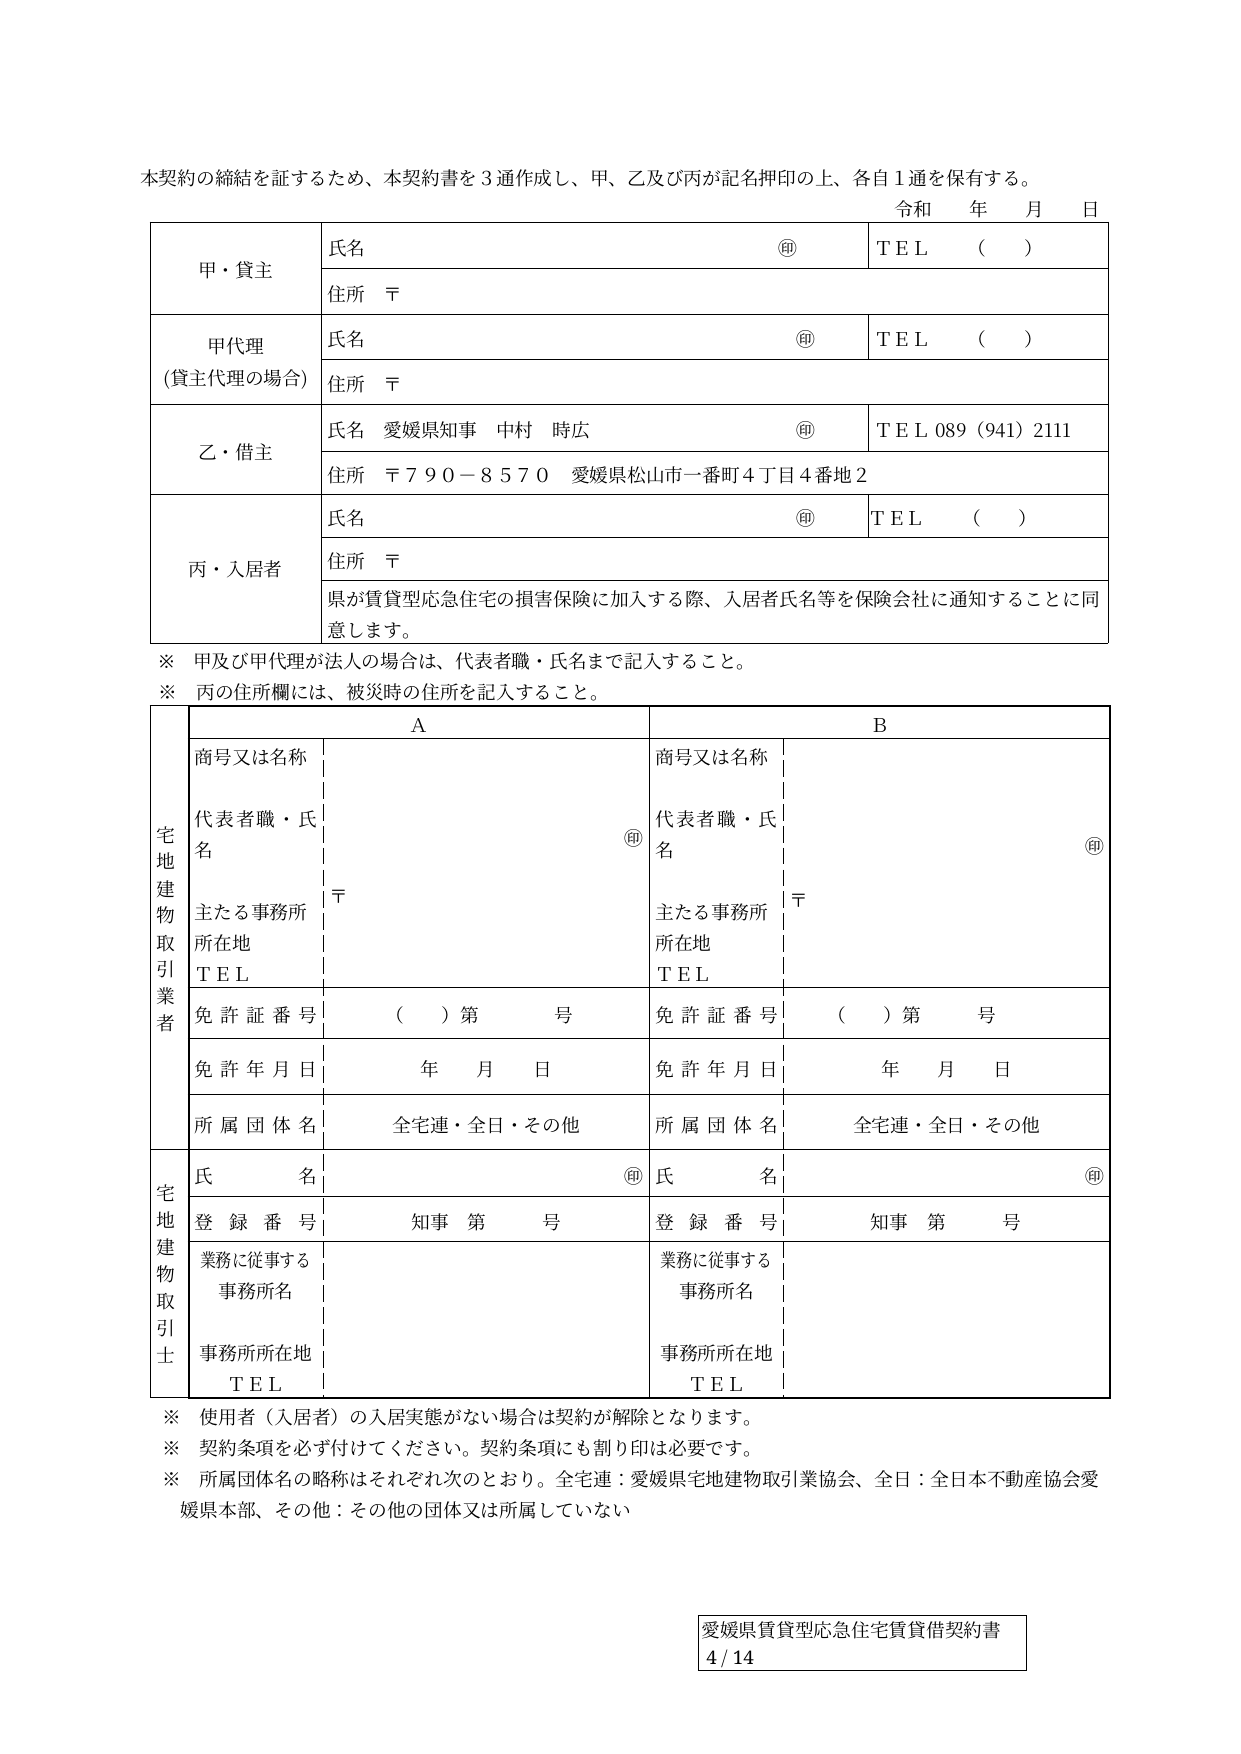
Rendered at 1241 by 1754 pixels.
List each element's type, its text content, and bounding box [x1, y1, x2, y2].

table_cell （ ）第 号 [784, 988, 1109, 1038]
table_cell （ ）第 号 [323, 988, 649, 1038]
table_header Ａ [190, 707, 649, 738]
table_cell 住所 〒７９０－８５７０ 愛媛県松山市一番町４丁目４番地２ [322, 452, 1108, 494]
table_cell 丙・入居者 [151, 495, 321, 643]
table_cell 知事 第 号 [323, 1197, 649, 1241]
table_cell ㊞ [323, 1150, 649, 1196]
table_cell 氏名 ㊞ [322, 495, 868, 537]
table_cell 免許年月日 [190, 1039, 323, 1094]
table_cell ㊞ [784, 1150, 1109, 1196]
table_cell 住所 〒 [322, 538, 1108, 580]
table_cell 県が賃貸型応急住宅の損害保険に加入する際、入居者氏名等を保険会社に通知することに同意します。 [322, 581, 1108, 643]
table_cell 氏名 [190, 1150, 323, 1196]
table_cell 住所 〒 [322, 269, 1108, 314]
table_cell ㊞ 〒 [323, 739, 649, 987]
table_cell 免許証番号 [650, 988, 783, 1038]
table_cell 知事 第 号 [784, 1197, 1109, 1241]
text ※ 丙の住所欄には、被災時の住所を記入すること。 [140, 674, 1100, 705]
table_cell 年 月 日 [784, 1039, 1109, 1094]
table_cell [784, 1242, 1109, 1397]
table_cell 全宅連・全日・その他 [323, 1095, 649, 1149]
text ※ 甲及び甲代理が法人の場合は、代表者職・氏名まで記入すること。 [140, 643, 1100, 674]
table_cell 全宅連・全日・その他 [784, 1095, 1109, 1149]
table_cell 住所 〒 [322, 360, 1108, 404]
table_cell ＴＥＬ 089（941）2111 [869, 405, 1108, 451]
table_cell 免許年月日 [650, 1039, 783, 1094]
table_header 氏名 ㊞ [322, 223, 868, 268]
table_cell ＴＥＬ （ ） [869, 495, 1108, 537]
table_cell 乙・借主 [151, 405, 321, 494]
text 令和 年 月 日 [140, 191, 1100, 222]
table_cell ㊞ 〒 [784, 739, 1109, 987]
table_header 甲・貸主 [151, 223, 321, 314]
table_cell 氏名 [650, 1150, 783, 1196]
table_cell 業務に従事する 事務所名 事務所所在地 ＴＥＬ [650, 1242, 783, 1397]
table_cell 登録番号 [190, 1197, 323, 1241]
table_header 宅 地 建 物 取 引 業 者 [151, 706, 188, 1149]
table_cell 商号又は名称 代表者職・氏名 主たる事務所 所在地 ＴＥＬ [190, 739, 323, 987]
text 本契約の締結を証するため、本契約書を３通作成し、甲、乙及び丙が記名押印の上、各自１通を保有する。 [140, 159, 1100, 191]
table_cell 所属団体名 [190, 1095, 323, 1149]
text ※ 所属団体名の略称はそれぞれ次のとおり。全宅連：愛媛県宅地建物取引業協会、全日：全日本不動産協会愛媛県本部、その他：その他の団体又は所属していない [162, 1461, 1100, 1523]
table_cell 甲代理 (貸主代理の場合) [151, 315, 321, 404]
table_cell 氏名 ㊞ [322, 315, 868, 359]
text ※ 契約条項を必ず付けてください。契約条項にも割り印は必要です。 [162, 1430, 1100, 1461]
table_cell 宅地建物取引士 [151, 1150, 188, 1397]
table_cell [323, 1242, 649, 1397]
table_header ＴＥＬ （ ） [869, 223, 1108, 268]
table_cell ＴＥＬ （ ） [869, 315, 1108, 359]
table_cell 商号又は名称 代表者職・氏名 主たる事務所 所在地 ＴＥＬ [650, 739, 783, 987]
table_header Ｂ [650, 707, 1109, 738]
table_cell 免許証番号 [190, 988, 323, 1038]
table_cell 所属団体名 [650, 1095, 783, 1149]
table_cell 氏名 愛媛県知事 中村 時広 ㊞ [322, 405, 868, 451]
table_cell 年 月 日 [323, 1039, 649, 1094]
table_cell 登録番号 [650, 1197, 783, 1241]
table_cell 業務に従事する 事務所名 事務所所在地 ＴＥＬ [190, 1242, 323, 1397]
text ※ 使用者（入居者）の入居実態がない場合は契約が解除となります。 [162, 1399, 1100, 1430]
